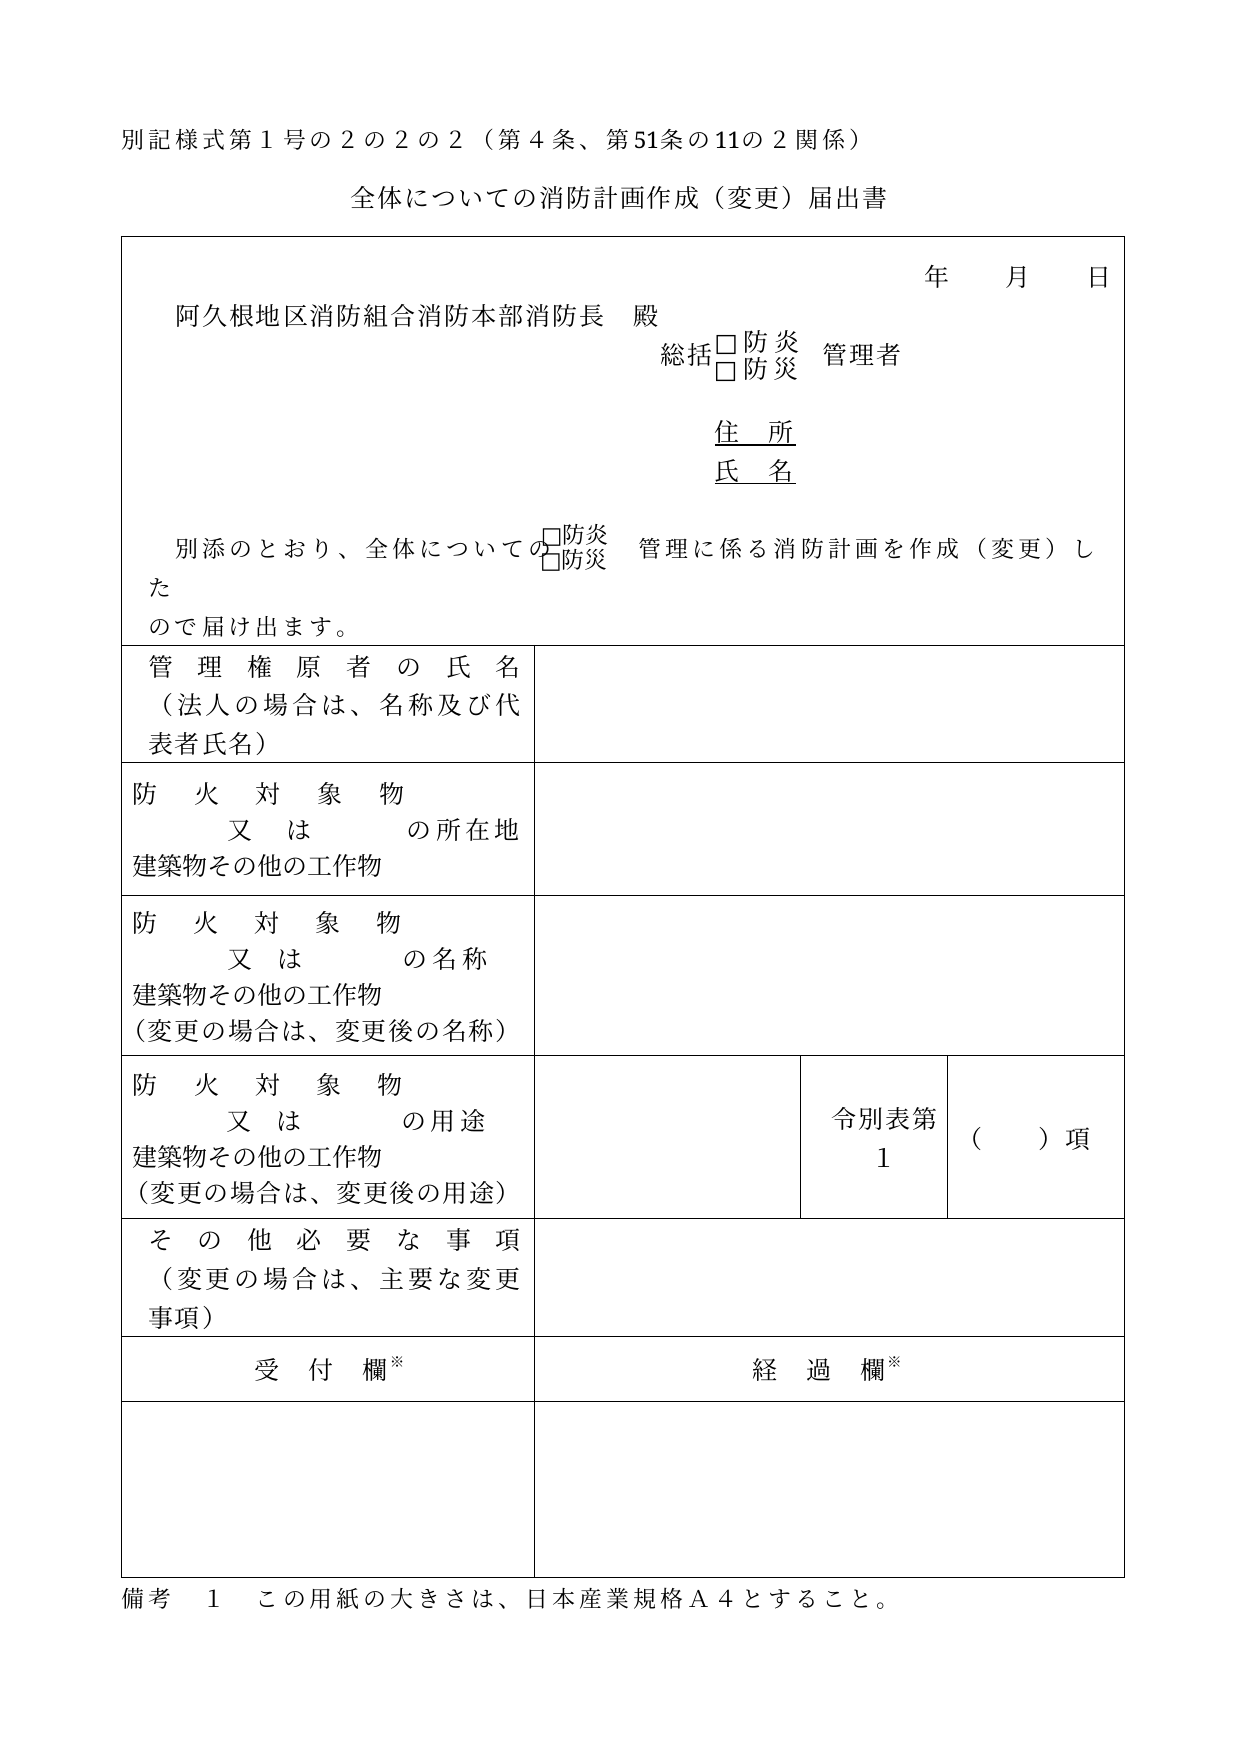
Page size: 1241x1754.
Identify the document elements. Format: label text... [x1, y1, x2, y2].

table_cell [535, 896, 1124, 1055]
text 備考 １ この用紙の大きさは、日本産業規格Ａ４とすること。 [121, 1578, 1119, 1617]
table_header 年 月 日 阿久根地区消防組合消防本部消防長 殿 総括 管理者 住 所 氏 名 別添のとおり、全体についての 管理に係る消防計画を作成（変更）した ので届け出ます。 [122, 237, 1124, 645]
table_cell [535, 1056, 800, 1218]
table_cell 令別表第１ [801, 1056, 947, 1218]
table_cell その他必要な事項 （変更の場合は、主要な変更事項） [122, 1219, 534, 1336]
table_cell 管理権原者の氏名 （法人の場合は、名称及び代表者氏名） [122, 646, 534, 762]
text 全体についての消防計画作成（変更）届出書 [121, 177, 1119, 216]
table_cell 防火対象物 又 は の名称 建築物その他の工作物 （変更の場合は、変更後の名称） [122, 896, 534, 1055]
table_cell [535, 1402, 1124, 1577]
table_cell [535, 646, 1124, 762]
table_cell 受 付 欄※ [122, 1337, 534, 1401]
table_cell [535, 763, 1124, 894]
text 別記様式第１号の２の２の２（第４条、第51条の11の２関係） [121, 119, 1119, 158]
table_cell 防火対象物 又 は の用途 建築物その他の工作物 （変更の場合は、変更後の用途） [122, 1056, 534, 1218]
table_cell 経 過 欄※ [535, 1337, 1124, 1401]
table_cell [535, 1219, 1124, 1336]
table_cell [122, 1402, 534, 1577]
table_cell （ ）項 [948, 1056, 1124, 1218]
table_cell 防火対象物 又 は の所在地 建築物その他の工作物 [122, 763, 534, 894]
